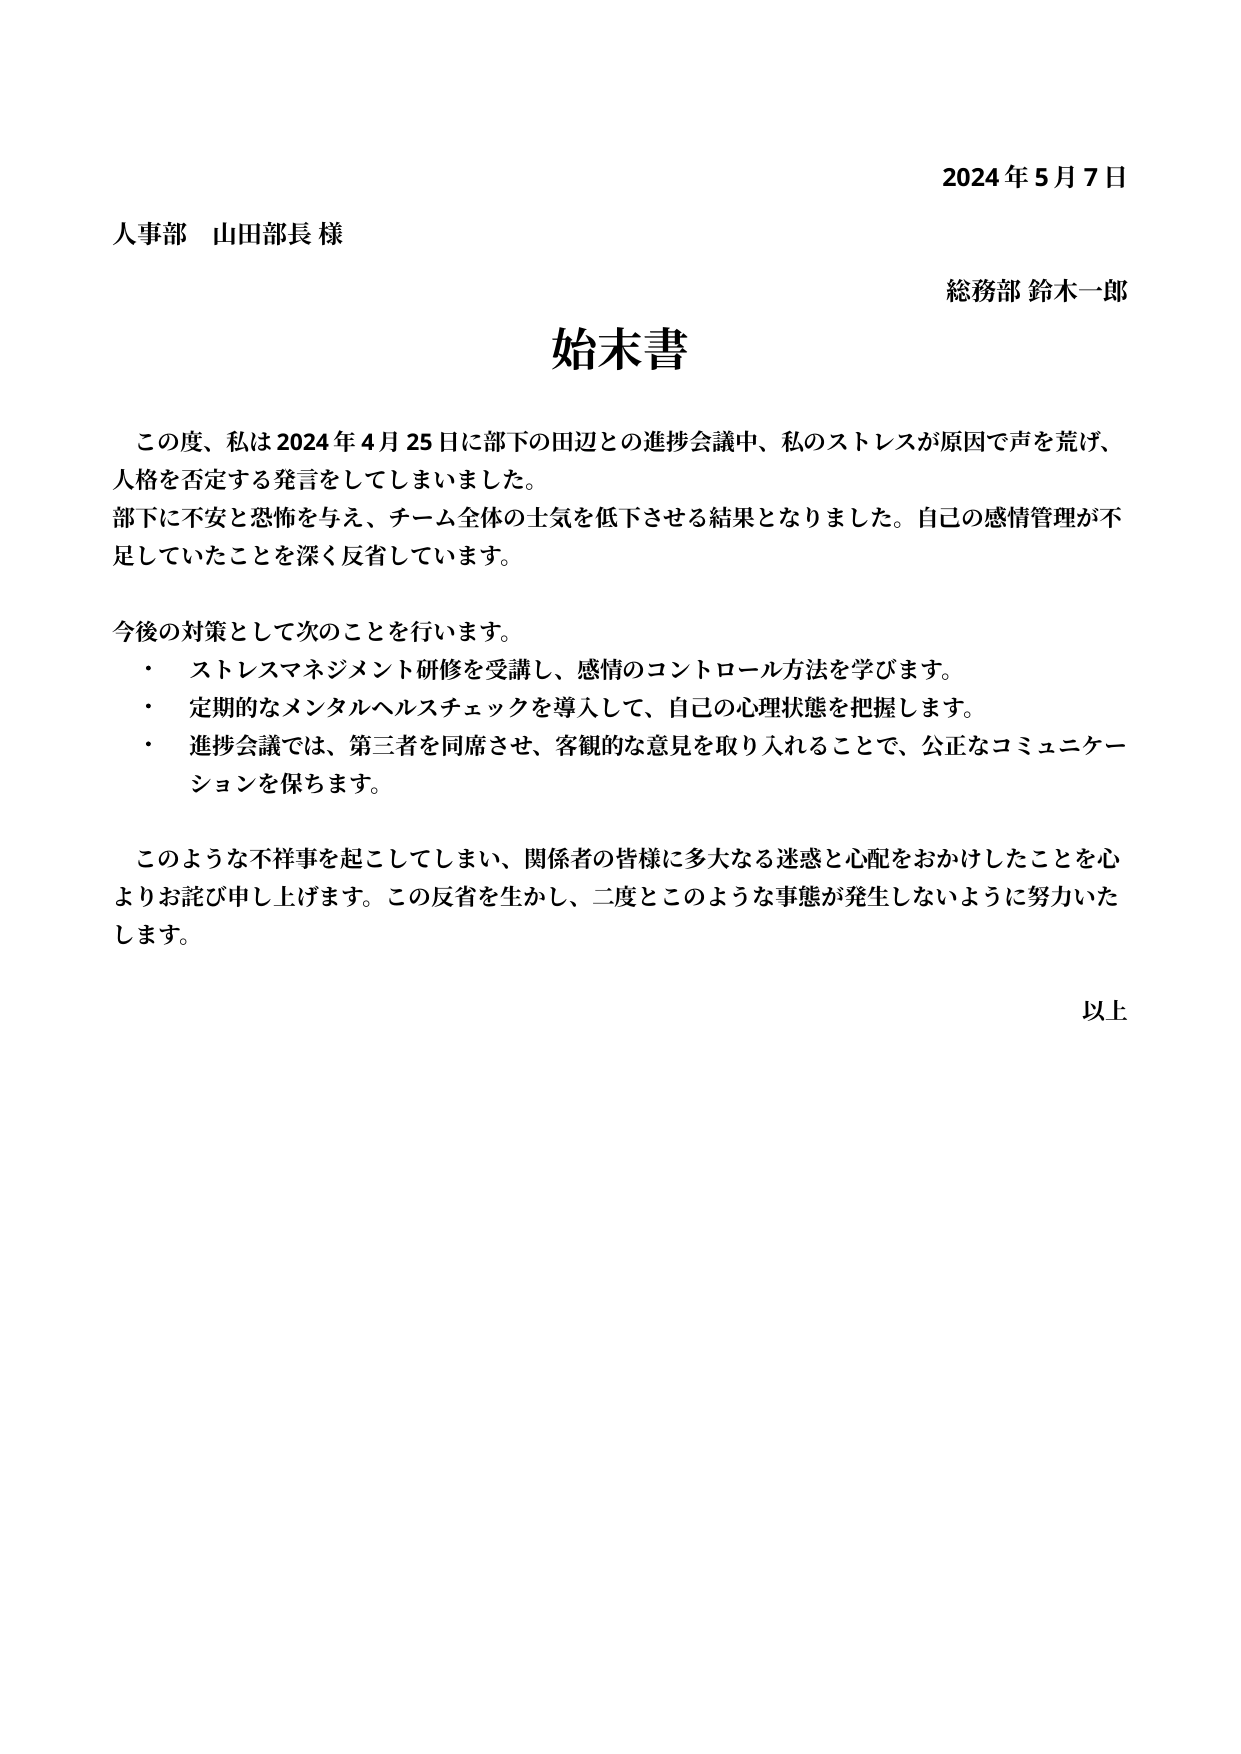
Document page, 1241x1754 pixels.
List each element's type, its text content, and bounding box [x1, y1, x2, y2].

text この度、私は2024年4月25日に部下の田辺との進捗会議中、私のストレスが原因で声を荒げ、人格を否定する発言をしてしまいました。 [112, 422, 1128, 498]
text このような不祥事を起こしてしまい、関係者の皆様に多大なる迷惑と心配をおかけしたことを心よりお詫び申し上げます。この反省を生かし、二度とこのような事態が発生しないように努力いたします。 [112, 839, 1128, 953]
text 今後の対策として次のことを行います。 [112, 612, 1128, 649]
text 人事部 山田部長 様 [112, 213, 1128, 251]
text 総務部 鈴木一郎 [112, 270, 1128, 308]
list 進捗会議では、第三者を同席させ、客観的な意見を取り入れることで、公正なコミュニケーションを保ちます。 [143, 725, 1128, 801]
text 部下に不安と恐怖を与え、チーム全体の士気を低下させる結果となりました。自己の感情管理が不足していたことを深く反省しています。 [112, 498, 1128, 574]
text 始末書 [112, 308, 1128, 384]
list ストレスマネジメント研修を受講し、感情のコントロール方法を学びます。 [143, 649, 1128, 687]
text 以上 [112, 991, 1128, 1029]
text 2024年5月7日 [112, 157, 1128, 194]
list 定期的なメンタルヘルスチェックを導入して、自己の心理状態を把握します。 [143, 687, 1128, 725]
